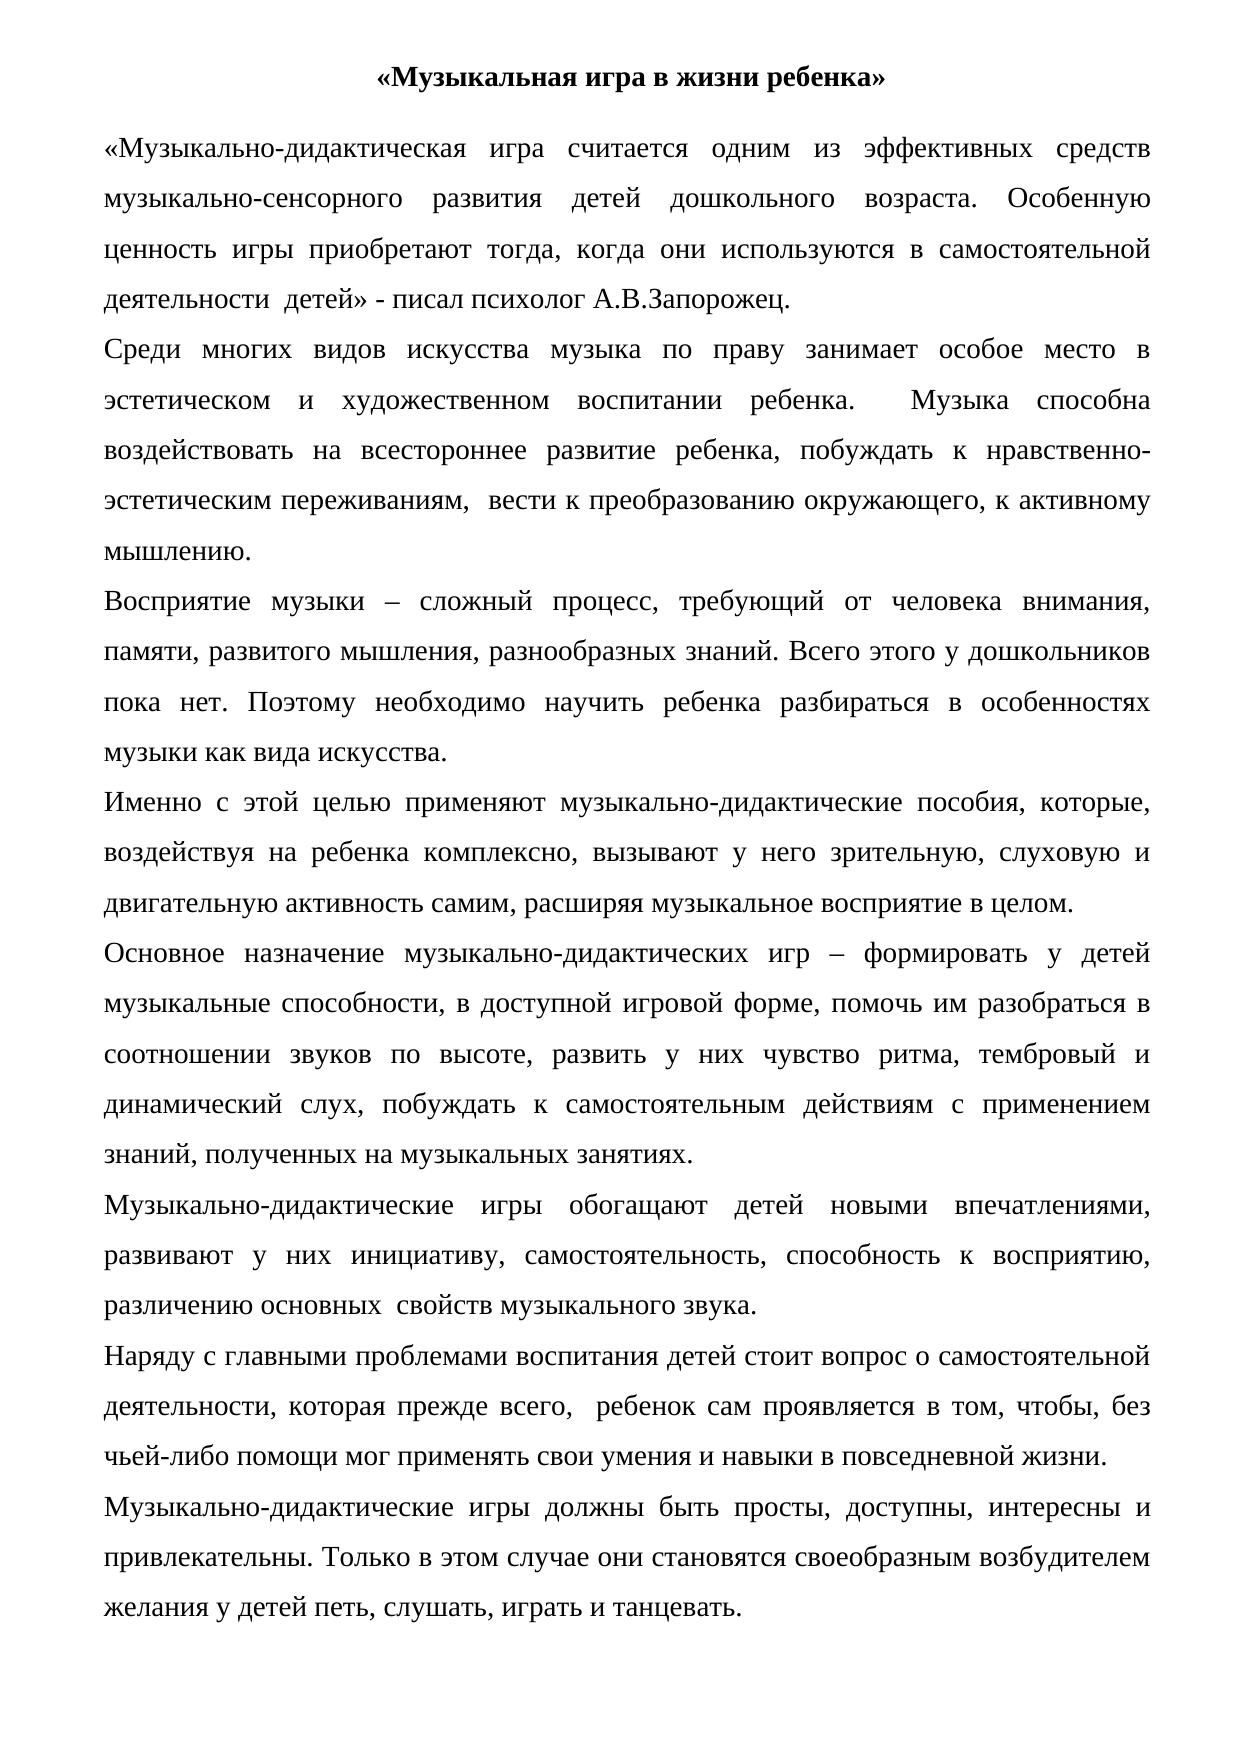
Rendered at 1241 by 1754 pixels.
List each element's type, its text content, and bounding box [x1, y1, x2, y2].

text Музыкально-дидактические игры должны быть просты, доступны, интересны и привлекательны. Только в этом случае они становятся своеобразным возбудителем желания у детей петь, слушать, играть и танцевать. [103, 1489, 1152, 1623]
text Именно с этой целью применяют музыкально-дидактические пособия, которые, воздействуя на ребенка комплексно, вызывают у него зрительную, слуховую и двигательную активность самим, расширяя музыкальное восприятие в целом. [103, 784, 1152, 918]
text Музыкально-дидактические игры обогащают детей новыми впечатлениями, развивают у них инициативу, самостоятельность, способность к восприятию, различению основных свойств музыкального звука. [103, 1187, 1152, 1321]
text Восприятие музыки – сложный процесс, требующий от человека внимания, памяти, развитого мышления, разнообразных знаний. Всего этого у дошкольников пока нет. Поэтому необходимо научить ребенка разбираться в особенностях музыки как вида искусства. [103, 583, 1152, 767]
text Основное назначение музыкально-дидактических игр – формировать у детей музыкальные способности, в доступной игровой форме, помочь им разобраться в соотношении звуков по высоте, развить у них чувство ритма, тембровый и динамический слух, побуждать к самостоятельным действиям с применением знаний, полученных на музыкальных занятиях. [103, 935, 1152, 1170]
text Среди многих видов искусства музыка по праву занимает особое место в эстетическом и художественном воспитании ребенка. Музыка способна воздействовать на всестороннее развитие ребенка, побуждать к нравственно-эстетическим переживаниям, вести к преобразованию окружающего, к активному мышлению. [103, 331, 1152, 566]
text «Музыкально-дидактическая игра считается одним из эффективных средств музыкально-сенсорного развития детей дошкольного возраста. Особенную ценность игры приобретают тогда, когда они используются в самостоятельной деятельности детей» - писал психолог А.В.Запорожец. [103, 130, 1152, 315]
text Наряду с главными проблемами воспитания детей стоит вопрос о самостоятельной деятельности, которая прежде всего, ребенок сам проявляется в том, чтобы, без чьей-либо помощи мог применять свои умения и навыки в повседневной жизни. [103, 1338, 1152, 1472]
text «Музыкальная игра в жизни ребенка» [103, 59, 1152, 93]
